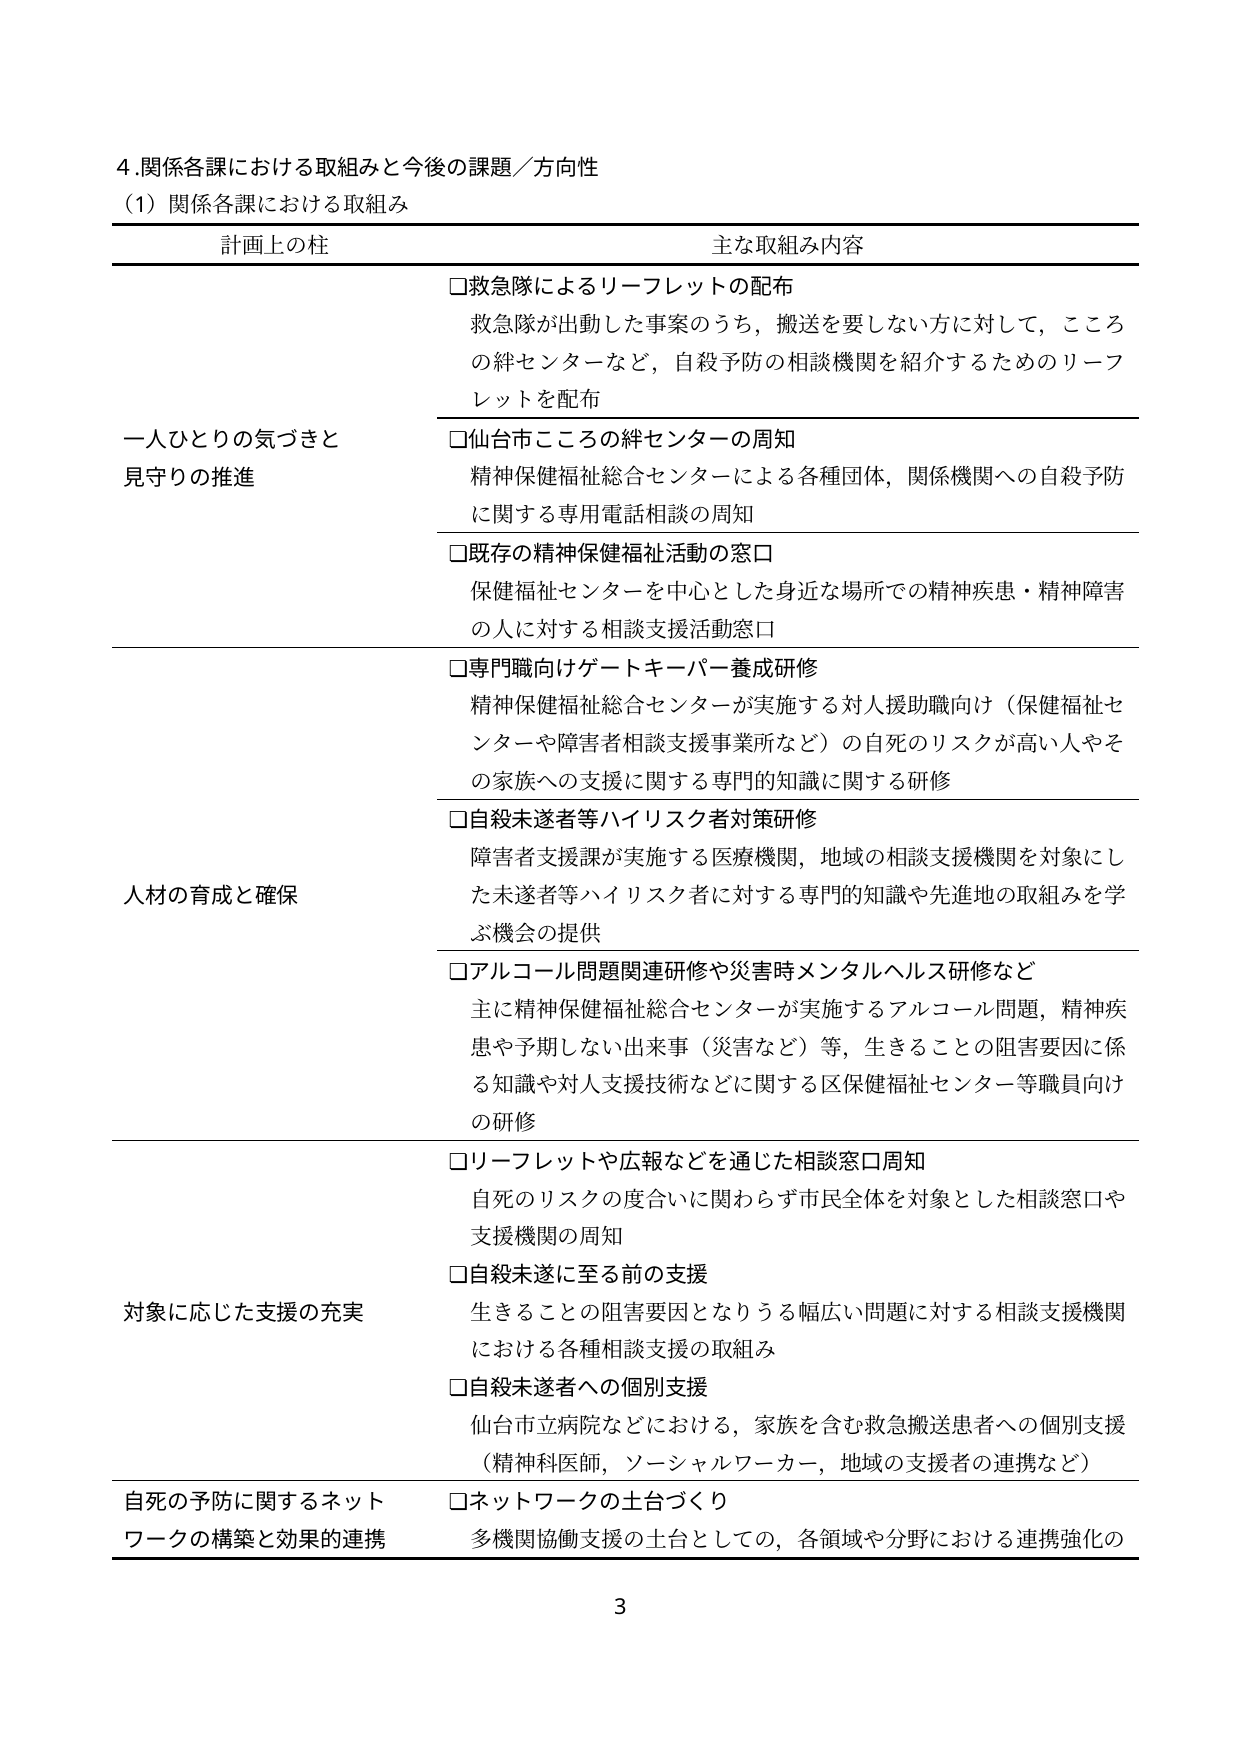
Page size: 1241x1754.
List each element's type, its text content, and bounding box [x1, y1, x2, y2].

text （1）関係各課における取組み [112, 185, 1128, 222]
table_cell ❏専門職向けゲートキーパー養成研修 精神保健福祉総合センターが実施する対人援助職向け（保健福祉センターや障害者相談支援事業所など）の自死のリスクが高い人やその家族への支援に関する専門的知識に関する研修 [437, 648, 1139, 798]
table_cell 対象に応じた支援の充実 [112, 1141, 437, 1480]
table_cell 人材の育成と確保 [112, 648, 437, 1140]
table_cell ❏自殺未遂者等ハイリスク者対策研修 障害者支援課が実施する医療機関，地域の相談支援機関を対象にした未遂者等ハイリスク者に対する専門的知識や先進地の取組みを学ぶ機会の提供 [437, 800, 1139, 950]
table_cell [112, 1481, 437, 1557]
text ４.関係各課における取組みと今後の課題／方向性 [112, 147, 1128, 185]
table_cell ❏リーフレットや広報などを通じた相談窓口周知 自死のリスクの度合いに関わらず市民全体を対象とした相談窓口や支援機関の周知 ❏自殺未遂に至る前の支援 生きることの阻害要因となりうる幅広い問題に対する相談支援機関における各種相談支援の取組み ❏自殺未遂者への個別支援 仙台市立病院などにおける，家族を含む救急搬送患者への個別支援（精神科医師，ソーシャルワーカー，地域の支援者の連携など） [437, 1141, 1139, 1480]
table_cell ❏仙台市こころの絆センターの周知 精神保健福祉総合センターによる各種団体，関係機関への自殺予防に関する専用電話相談の周知 [437, 419, 1139, 532]
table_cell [437, 1481, 1139, 1557]
table_cell 一人ひとりの気づきと 見守りの推進 [112, 266, 437, 647]
table_cell ❏既存の精神保健福祉活動の窓口 保健福祉センターを中心とした身近な場所での精神疾患・精神障害の人に対する相談支援活動窓口 [437, 533, 1139, 647]
table_header 計画上の柱 [112, 226, 437, 263]
table_header 主な取組み内容 [437, 226, 1139, 263]
table_cell ❏救急隊によるリーフレットの配布 救急隊が出動した事案のうち，搬送を要しない方に対して，こころの絆センターなど，自殺予防の相談機関を紹介するためのリーフレットを配布 [437, 266, 1139, 417]
table_cell ❏アルコール問題関連研修や災害時メンタルヘルス研修など 主に精神保健福祉総合センターが実施するアルコール問題，精神疾患や予期しない出来事（災害など）等，生きることの阻害要因に係る知識や対人支援技術などに関する区保健福祉センター等職員向けの研修 [437, 951, 1139, 1140]
